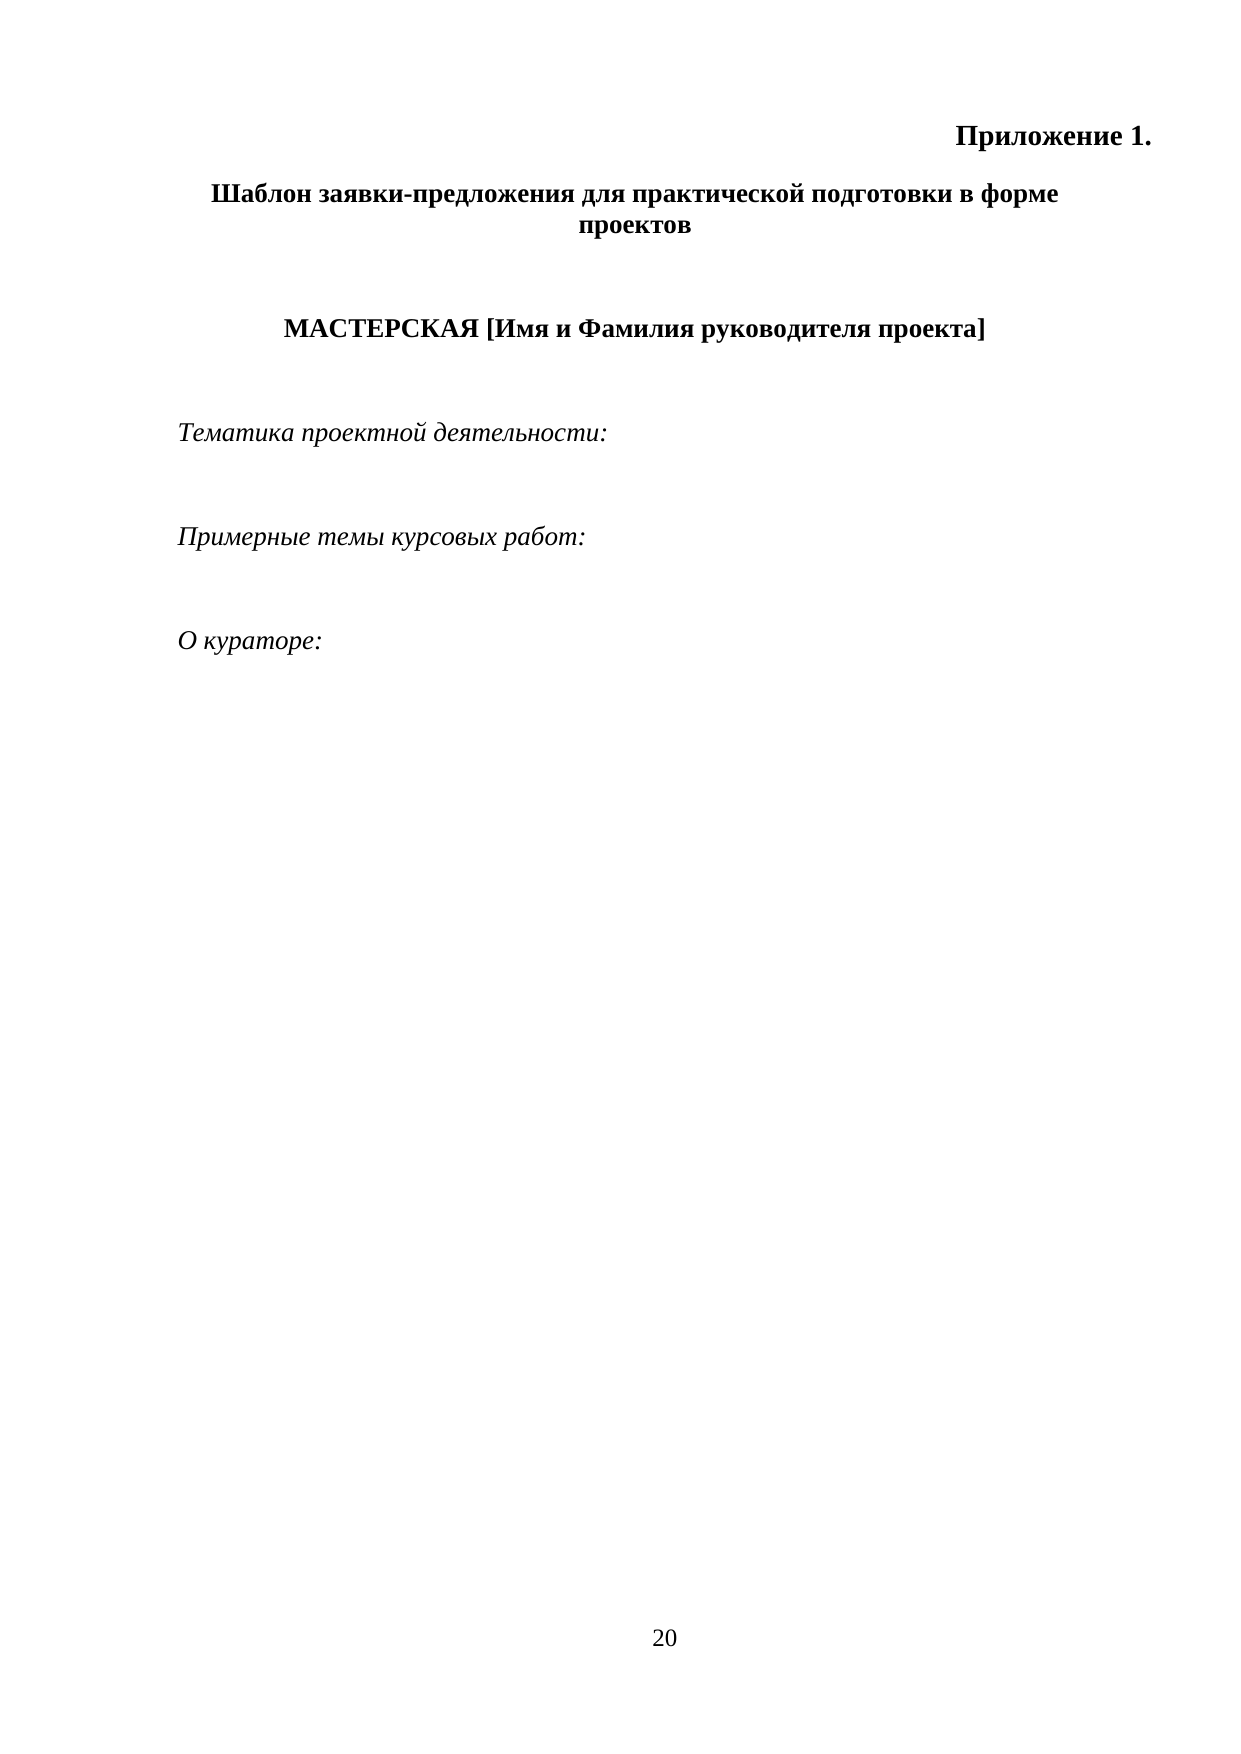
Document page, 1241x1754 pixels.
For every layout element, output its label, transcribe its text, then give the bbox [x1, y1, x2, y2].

text О кураторе: [177, 624, 1093, 656]
text МАСТЕРСКАЯ [Имя и Фамилия руководителя проекта] [177, 313, 1093, 344]
text Примерные темы курсовых работ: [177, 521, 1093, 552]
text Тематика проектной деятельности: [177, 417, 1093, 448]
text Шаблон заявки-предложения для практической подготовки в форме проектов [177, 177, 1093, 240]
text Приложение 1. [177, 118, 1152, 152]
